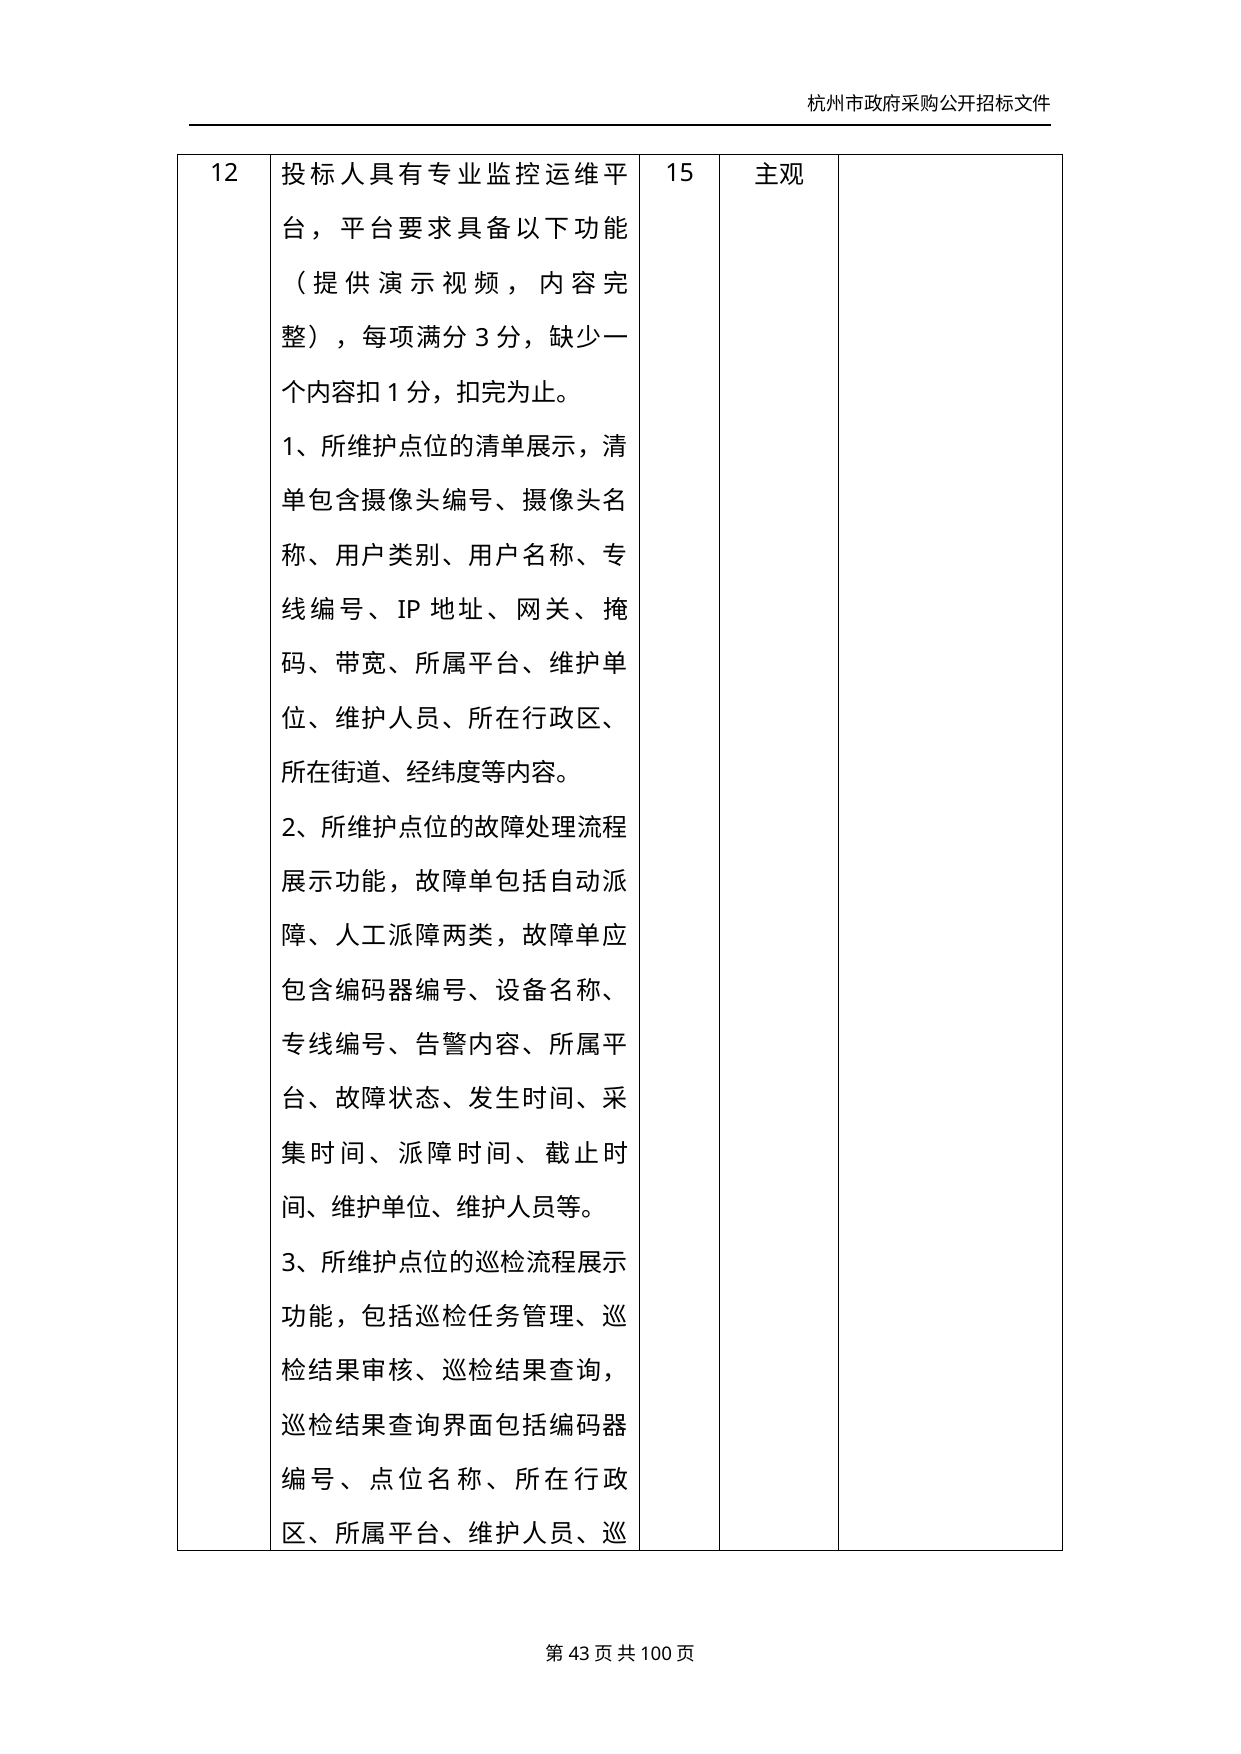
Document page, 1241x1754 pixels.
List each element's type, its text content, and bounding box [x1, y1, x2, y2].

table_cell 主观 [720, 155, 838, 1550]
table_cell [271, 155, 639, 1550]
table_cell [839, 155, 1062, 1550]
table_cell 12 [178, 155, 270, 1550]
table_cell 15 [640, 155, 719, 1550]
